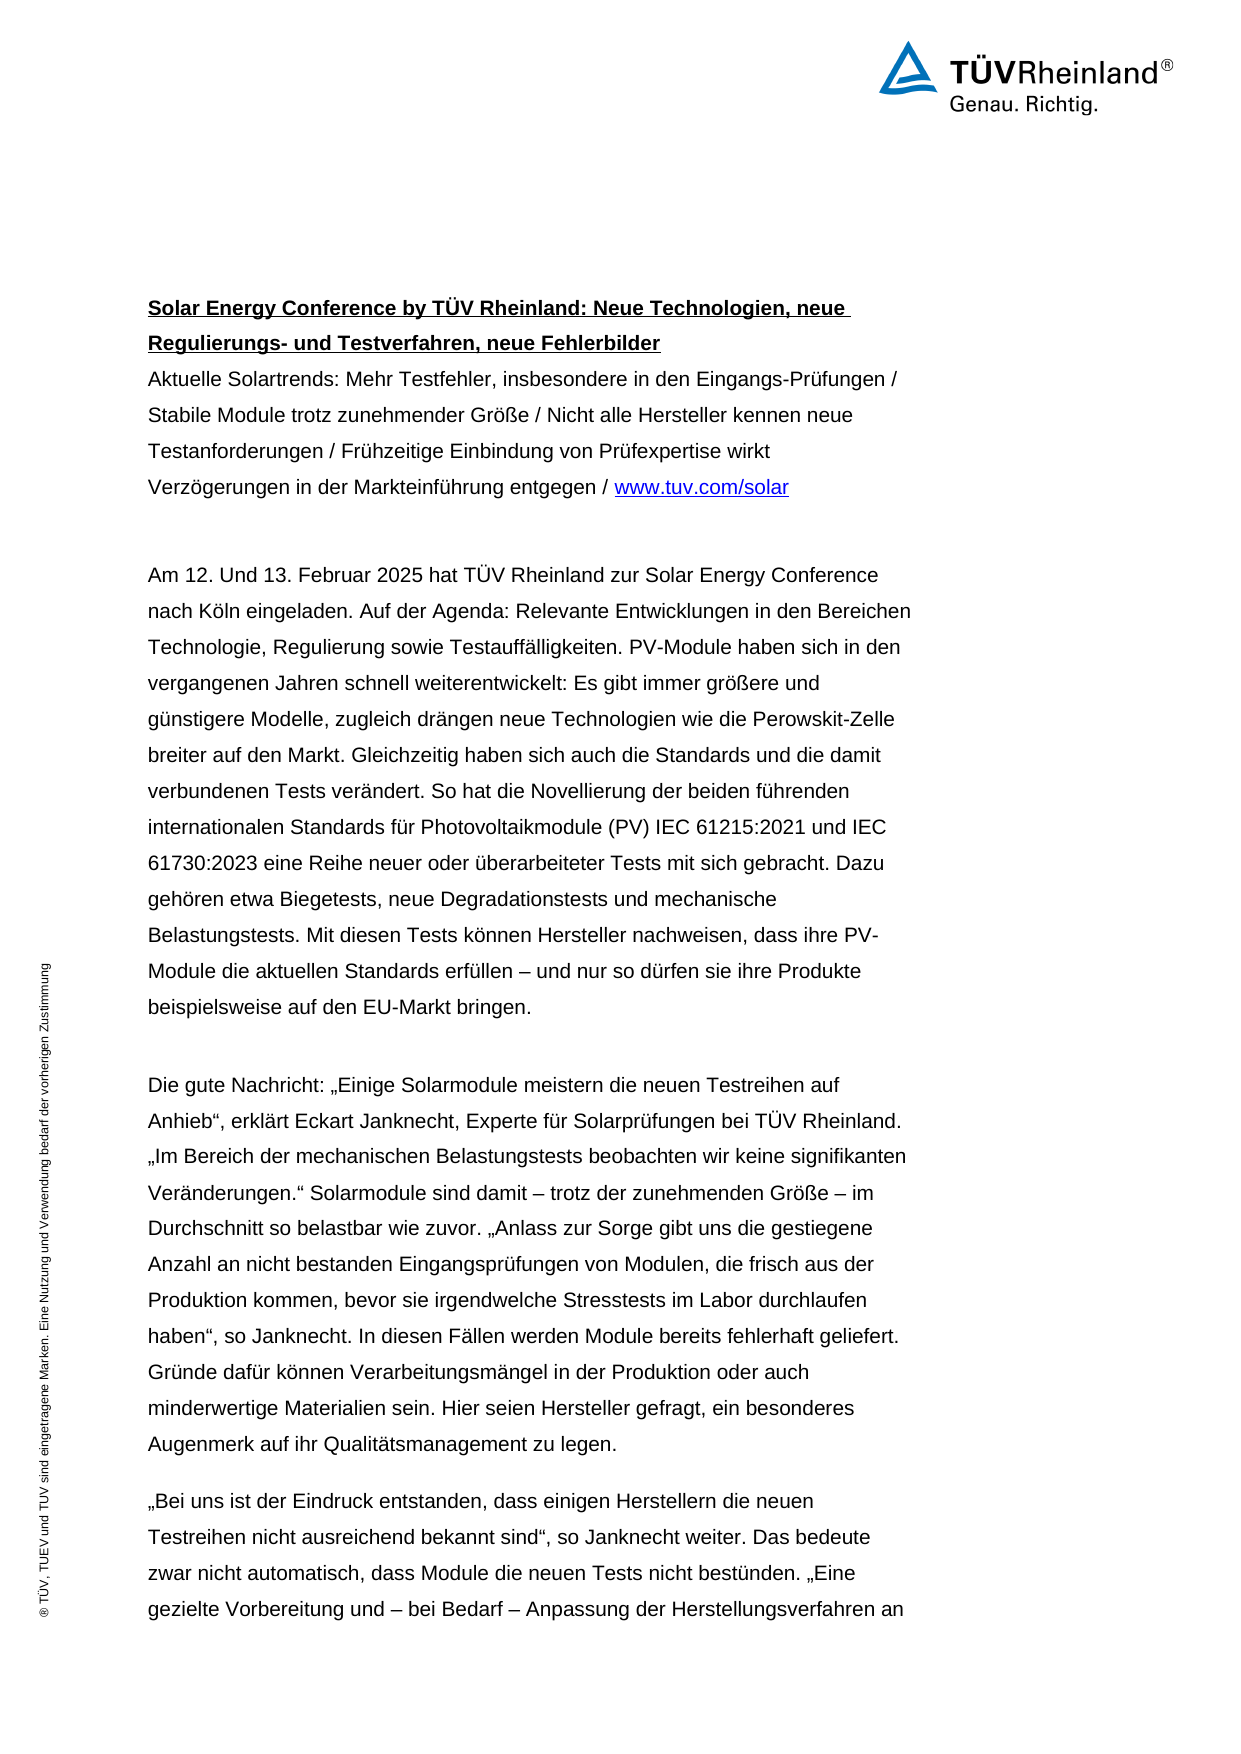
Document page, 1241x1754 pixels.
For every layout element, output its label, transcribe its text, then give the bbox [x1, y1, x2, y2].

text Am 12. Und 13. Februar 2025 hat TÜV Rheinland zur Solar Energy Conference nach Köln eingeladen. Auf der Agenda: Relevante Entwicklungen in den Bereichen Technologie, Regulierung sowie Testauffälligkeiten. PV-Module haben sich in den vergangenen Jahren schnell weiterentwickelt: Es gibt immer größere und günstigere Modelle, zugleich drängen neue Technologien wie die Perowskit-Zelle breiter auf den Markt. Gleichzeitig haben sich auch die Standards und die damit verbundenen Tests verändert. So hat die Novellierung der beiden führenden internationalen Standards für Photovoltaikmodule (PV) IEC 61215:2021 und IEC 61730:2023 eine Reihe neuer oder überarbeiteter Tests mit sich gebracht. Dazu gehören etwa Biegetests, neue Degradationstests und mechanische Belastungstests. Mit diesen Tests können Hersteller nachweisen, dass ihre PV-Module die aktuellen Standards erfüllen – und nur so dürfen sie ihre Produkte beispielsweise auf den EU-Markt bringen. Die gute Nachricht: „Einige Solarmodule meistern die neuen Testreihen auf Anhieb“, erklärt Eckart Janknecht, Experte für Solarprüfungen bei TÜV Rheinland. „Im Bereich der mechanischen Belastungstests beobachten wir keine signifikanten Veränderungen.“ Solarmodule sind damit – trotz der zunehmenden Größe – im Durchschnitt so belastbar wie zuvor. „Anlass zur Sorge gibt uns die gestiegene Anzahl an nicht bestanden Eingangsprüfungen von Modulen, die frisch aus der Produktion kommen, bevor sie irgendwelche Stresstests im Labor durchlaufen haben“, so Janknecht. In diesen Fällen werden Module bereits fehlerhaft geliefert. Gründe dafür können Verarbeitungsmängel in der Produktion oder auch minderwertige Materialien sein. Hier seien Hersteller gefragt, ein besonderes Augenmerk auf ihr Qualitätsmanagement zu legen. [148, 563, 916, 1456]
picture [878, 40, 1174, 116]
subtitle Solar Energy Conference by TÜV Rheinland: Neue Technologien, neue Regulierungs- und Testverfahren, neue Fehlerbilder [148, 295, 916, 355]
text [148, 1489, 916, 1620]
text Aktuelle Solartrends: Mehr Testfehler, insbesondere in den Eingangs-Prüfungen / Stabile Module trotz zunehmender Größe / Nicht alle Hersteller kennen neue Testanforderungen / Frühzeitige Einbindung von Prüfexpertise wirkt Verzögerungen in der Markteinführung entgegen / www.tuv.com/solar [148, 367, 916, 499]
